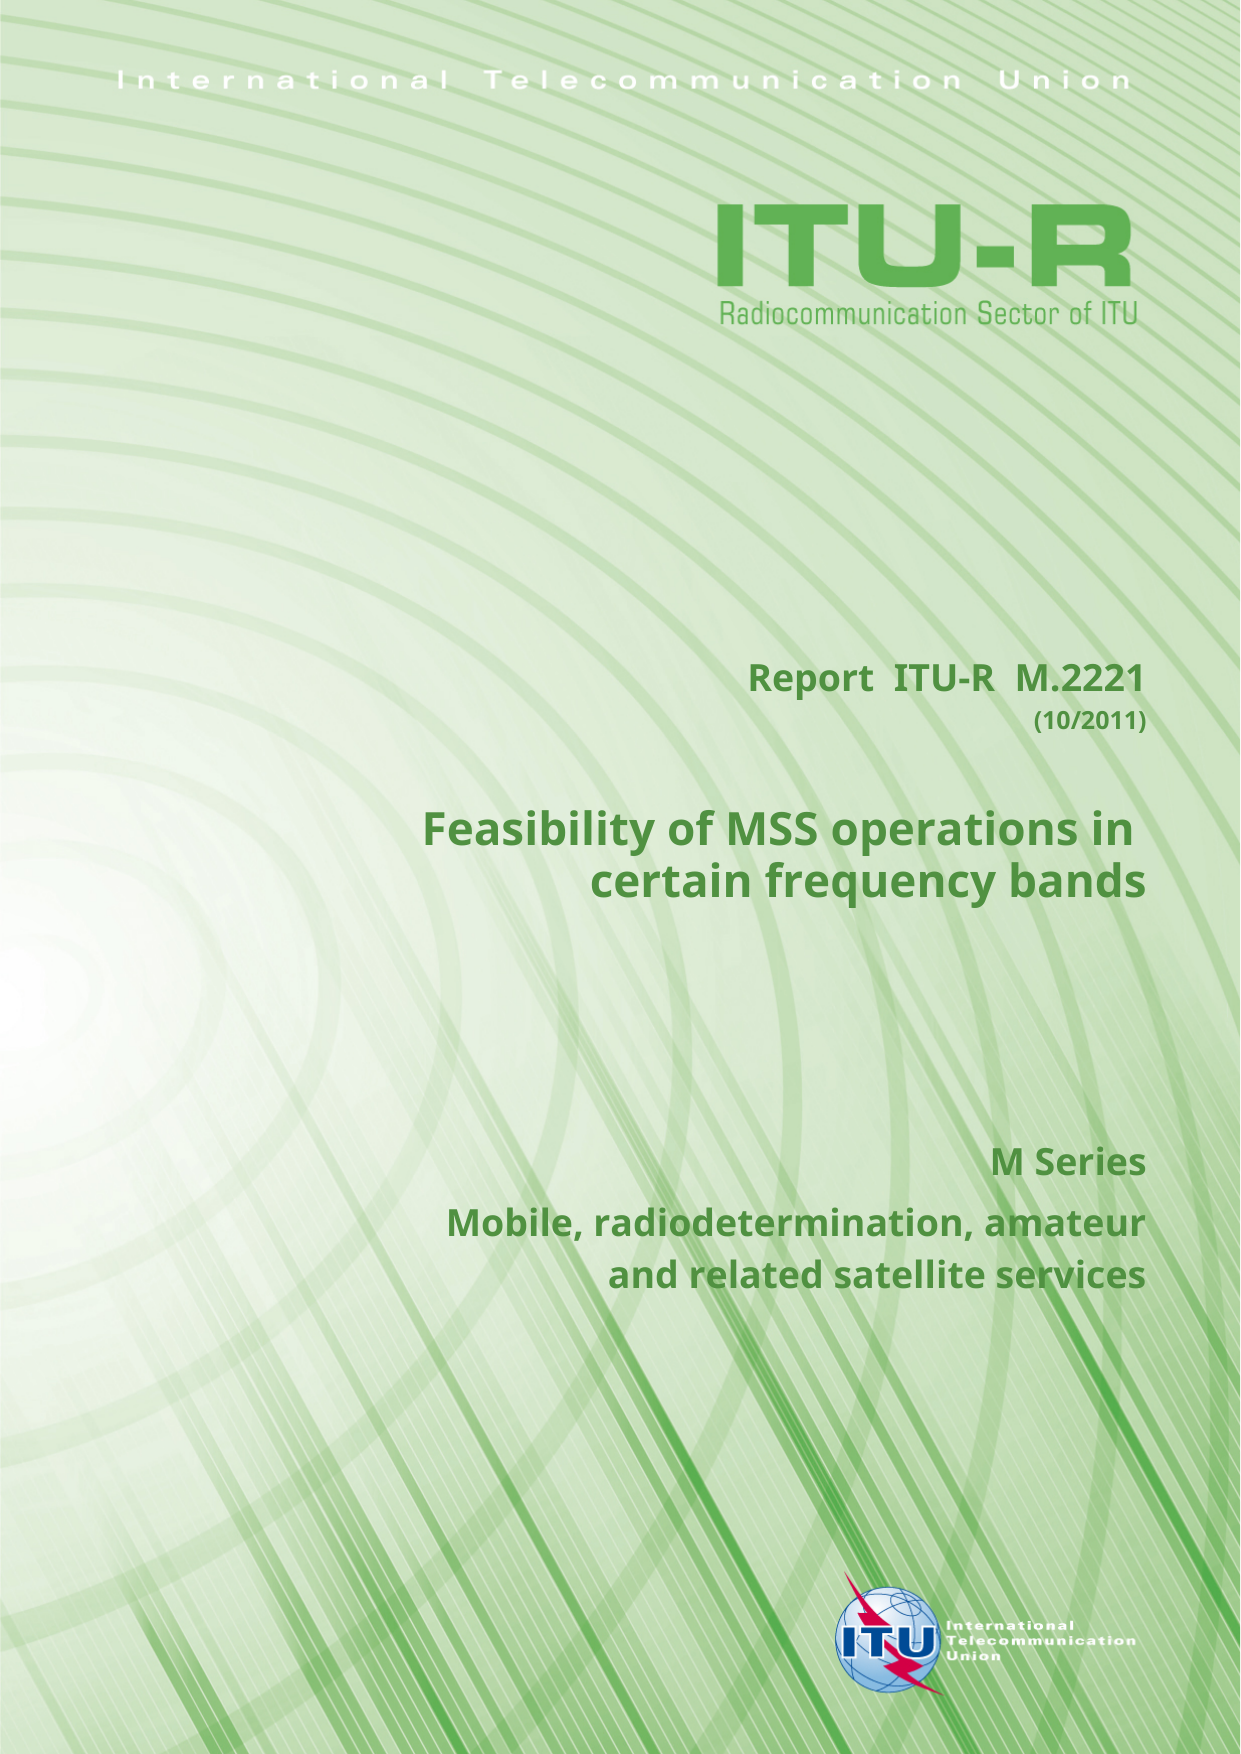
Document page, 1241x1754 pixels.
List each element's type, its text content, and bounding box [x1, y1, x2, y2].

picture [0, 0, 1241, 1754]
table_header Report ITU-R M.2221 (10/2011) [107, 560, 1158, 735]
table_cell M Series Mobile, radiodetermination, amateur and related satellite services [107, 969, 1158, 1298]
table_cell Feasibility of MSS operations in certain frequency bands [107, 735, 1158, 968]
